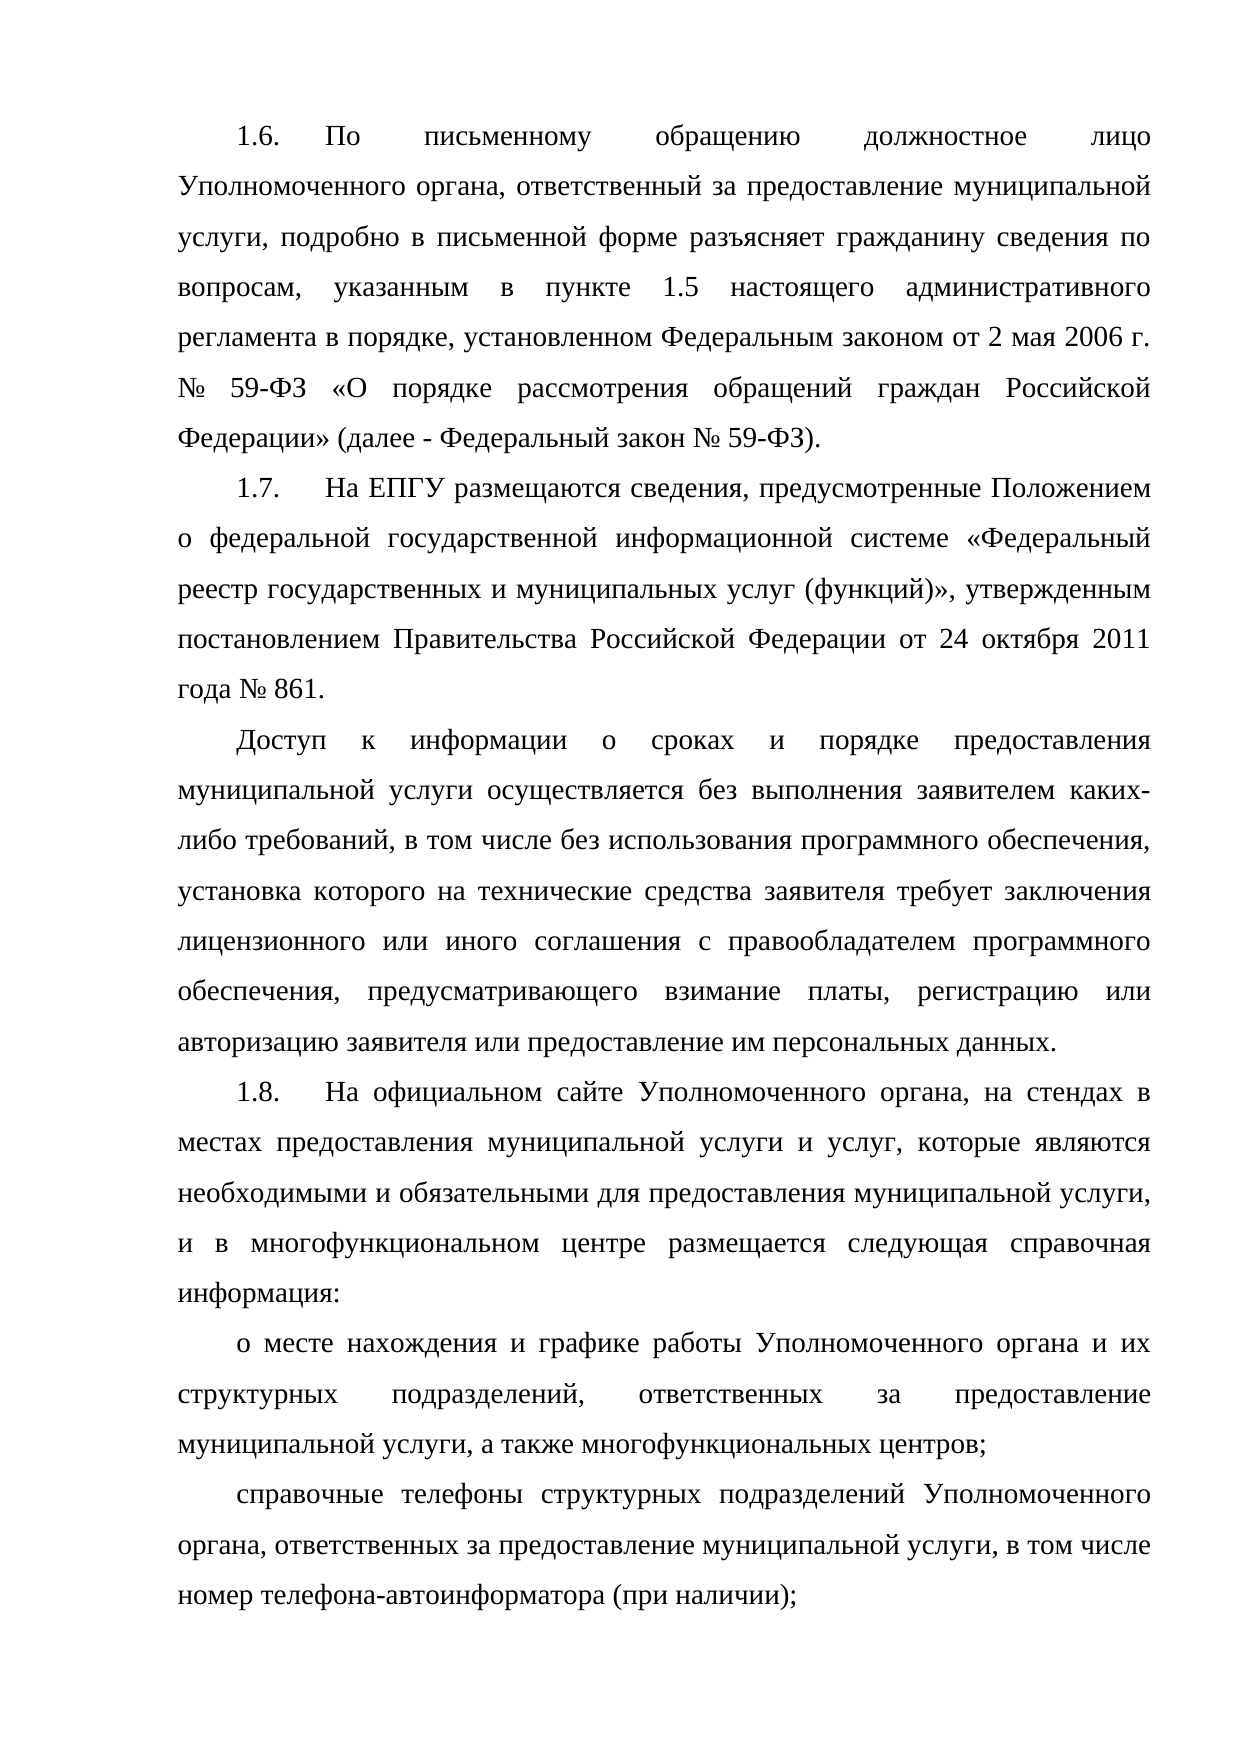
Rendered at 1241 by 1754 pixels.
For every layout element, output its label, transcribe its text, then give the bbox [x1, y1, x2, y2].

text 1.8. На официальном сайте Уполномоченного органа, на стендах в местах предоставления муниципальной услуги и услуг, которые являются необходимыми и обязательными для предоставления муниципальной услуги, и в многофункциональном центре размещается следующая справочная информация: [177, 1074, 1152, 1309]
text о месте нахождения и графике работы Уполномоченного органа и их структурных подразделений, ответственных за предоставление муниципальной услуги, а также многофункциональных центров; [177, 1326, 1152, 1460]
text 1.7. На ЕПГУ размещаются сведения, предусмотренные Положением о федеральной государственной информационной системе «Федеральный реестр государственных и муниципальных услуг (функций)», утвержденным постановлением Правительства Российской Федерации от 24 октября 2011 года № 861. [177, 470, 1152, 705]
text Доступ к информации о сроках и порядке предоставления муниципальной услуги осуществляется без выполнения заявителем каких-либо требований, в том числе без использования программного обеспечения, установка которого на технические средства заявителя требует заключения лицензионного или иного соглашения с правообладателем программного обеспечения, предусматривающего взимание платы, регистрацию или авторизацию заявителя или предоставление им персональных данных. [177, 722, 1152, 1057]
text справочные телефоны структурных подразделений Уполномоченного органа, ответственных за предоставление муниципальной услуги, в том числе номер телефона-автоинформатора (при наличии); [177, 1477, 1152, 1611]
text 1.6. По письменному обращению должностное лицо Уполномоченного органа, ответственный за предоставление муниципальной услуги, подробно в письменной форме разъясняет гражданину сведения по вопросам, указанным в пункте 1.5 настоящего административного регламента в порядке, установленном Федеральным законом от 2 мая 2006 г. № 59-ФЗ «О порядке рассмотрения обращений граждан Российской Федерации» (далее - Федеральный закон № 59-ФЗ). [177, 118, 1152, 453]
